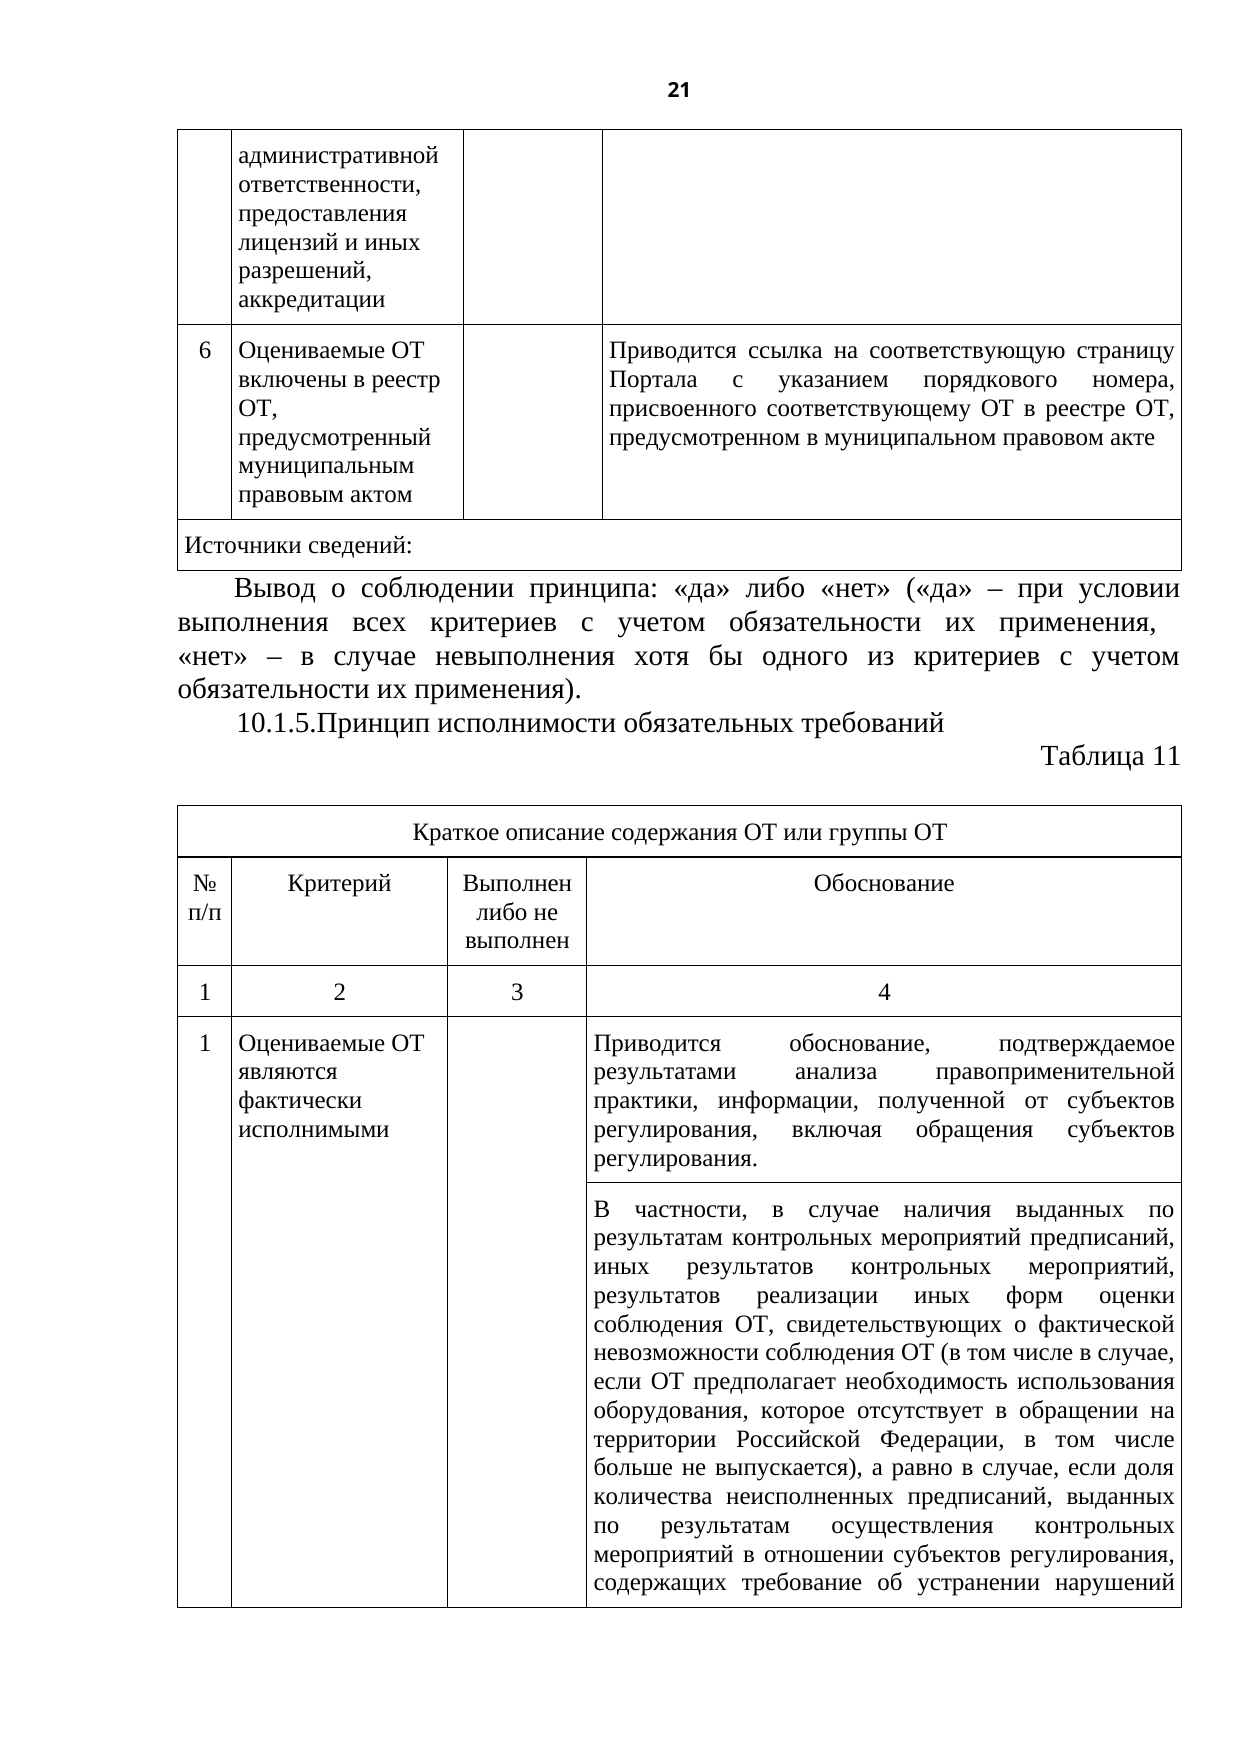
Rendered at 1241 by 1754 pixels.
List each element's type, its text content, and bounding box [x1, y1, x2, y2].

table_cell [232, 130, 463, 324]
table_cell 1 [178, 1017, 231, 1607]
text 10.1.5.Принцип исполнимости обязательных требований [177, 705, 1181, 738]
table_cell Выполнен либо не выполнен [448, 858, 586, 965]
table_cell Приводится ссылка на соответствующую страницу Портала с указанием порядкового номера, присвоенного соответствующему ОТ в реестре ОТ, предусмотренном в муниципальном правовом акте [603, 325, 1181, 518]
table_cell 4 [587, 966, 1181, 1016]
table_header Краткое описание содержания ОТ или группы ОТ [178, 806, 1181, 856]
table_cell [448, 1017, 586, 1607]
table_cell Обоснование [587, 858, 1181, 965]
table_cell Оцениваемые ОТ включены в реестр ОТ, предусмотренный муниципальным правовым актом [232, 325, 463, 518]
table_cell 5 [178, 130, 231, 324]
table_cell 6 [178, 325, 231, 518]
table_cell Приводится обоснование, подтверждаемое результатами анализа правоприменительной практики, информации, полученной от субъектов регулирования, включая обращения субъектов регулирования. [587, 1017, 1181, 1182]
table_cell 2 [232, 966, 447, 1016]
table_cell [587, 1183, 1181, 1607]
table_cell 3 [448, 966, 586, 1016]
text Вывод о соблюдении принципа: «да» либо «нет» («да» – при условии выполнения всех критериев с учетом обязательности их применения, «нет» – в случае невыполнения хотя бы одного из критериев с учетом обязательности их применения). [177, 571, 1181, 705]
table_cell [464, 325, 602, 518]
table_cell Источники сведений: [178, 520, 1181, 569]
table_cell Критерий [232, 858, 447, 965]
text Таблица 11 [177, 738, 1181, 772]
table_cell Оцениваемые ОТ являются фактически исполнимыми [232, 1017, 447, 1607]
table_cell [603, 130, 1181, 324]
table_cell [464, 130, 602, 324]
table_cell 1 [178, 966, 231, 1016]
table_cell № п/п [178, 858, 231, 965]
